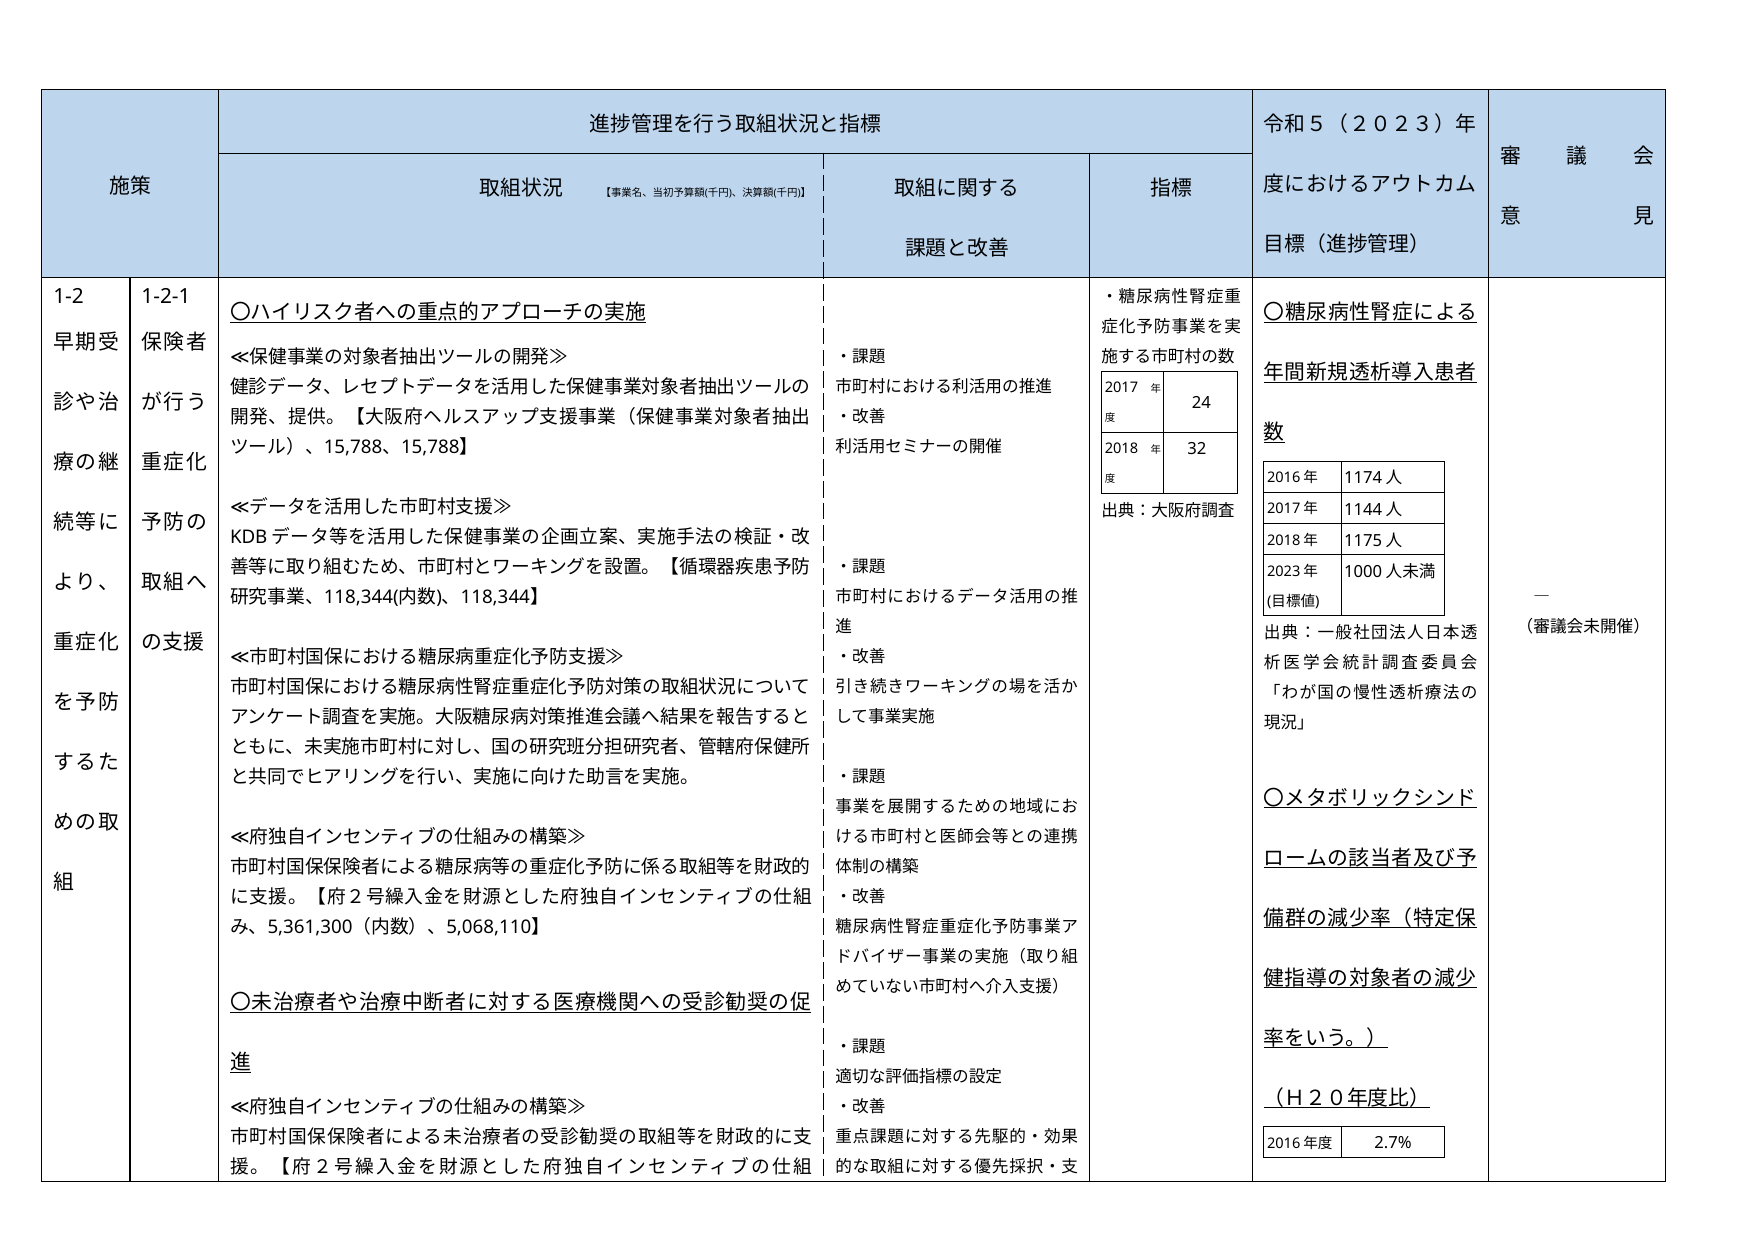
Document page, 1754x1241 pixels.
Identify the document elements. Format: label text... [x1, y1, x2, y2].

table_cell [1090, 278, 1252, 1181]
table_header 施策 [42, 90, 218, 277]
table_cell 取組に関する 課題と改善 [824, 154, 1089, 277]
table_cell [131, 278, 218, 1181]
table_cell 指標 [1090, 154, 1252, 277]
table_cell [42, 278, 129, 1181]
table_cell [1253, 278, 1488, 1181]
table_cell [219, 278, 824, 1181]
table_header 進捗管理を行う取組状況と指標 [219, 90, 1252, 153]
table_header 令和５（２０２３）年度におけるアウトカム目標（進捗管理） [1253, 90, 1488, 277]
table_cell ― （審議会未開催） [1489, 278, 1665, 1181]
table_cell 取組状況 [219, 154, 824, 277]
table_header 審議会 意見 [1489, 90, 1665, 277]
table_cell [824, 278, 1089, 1181]
